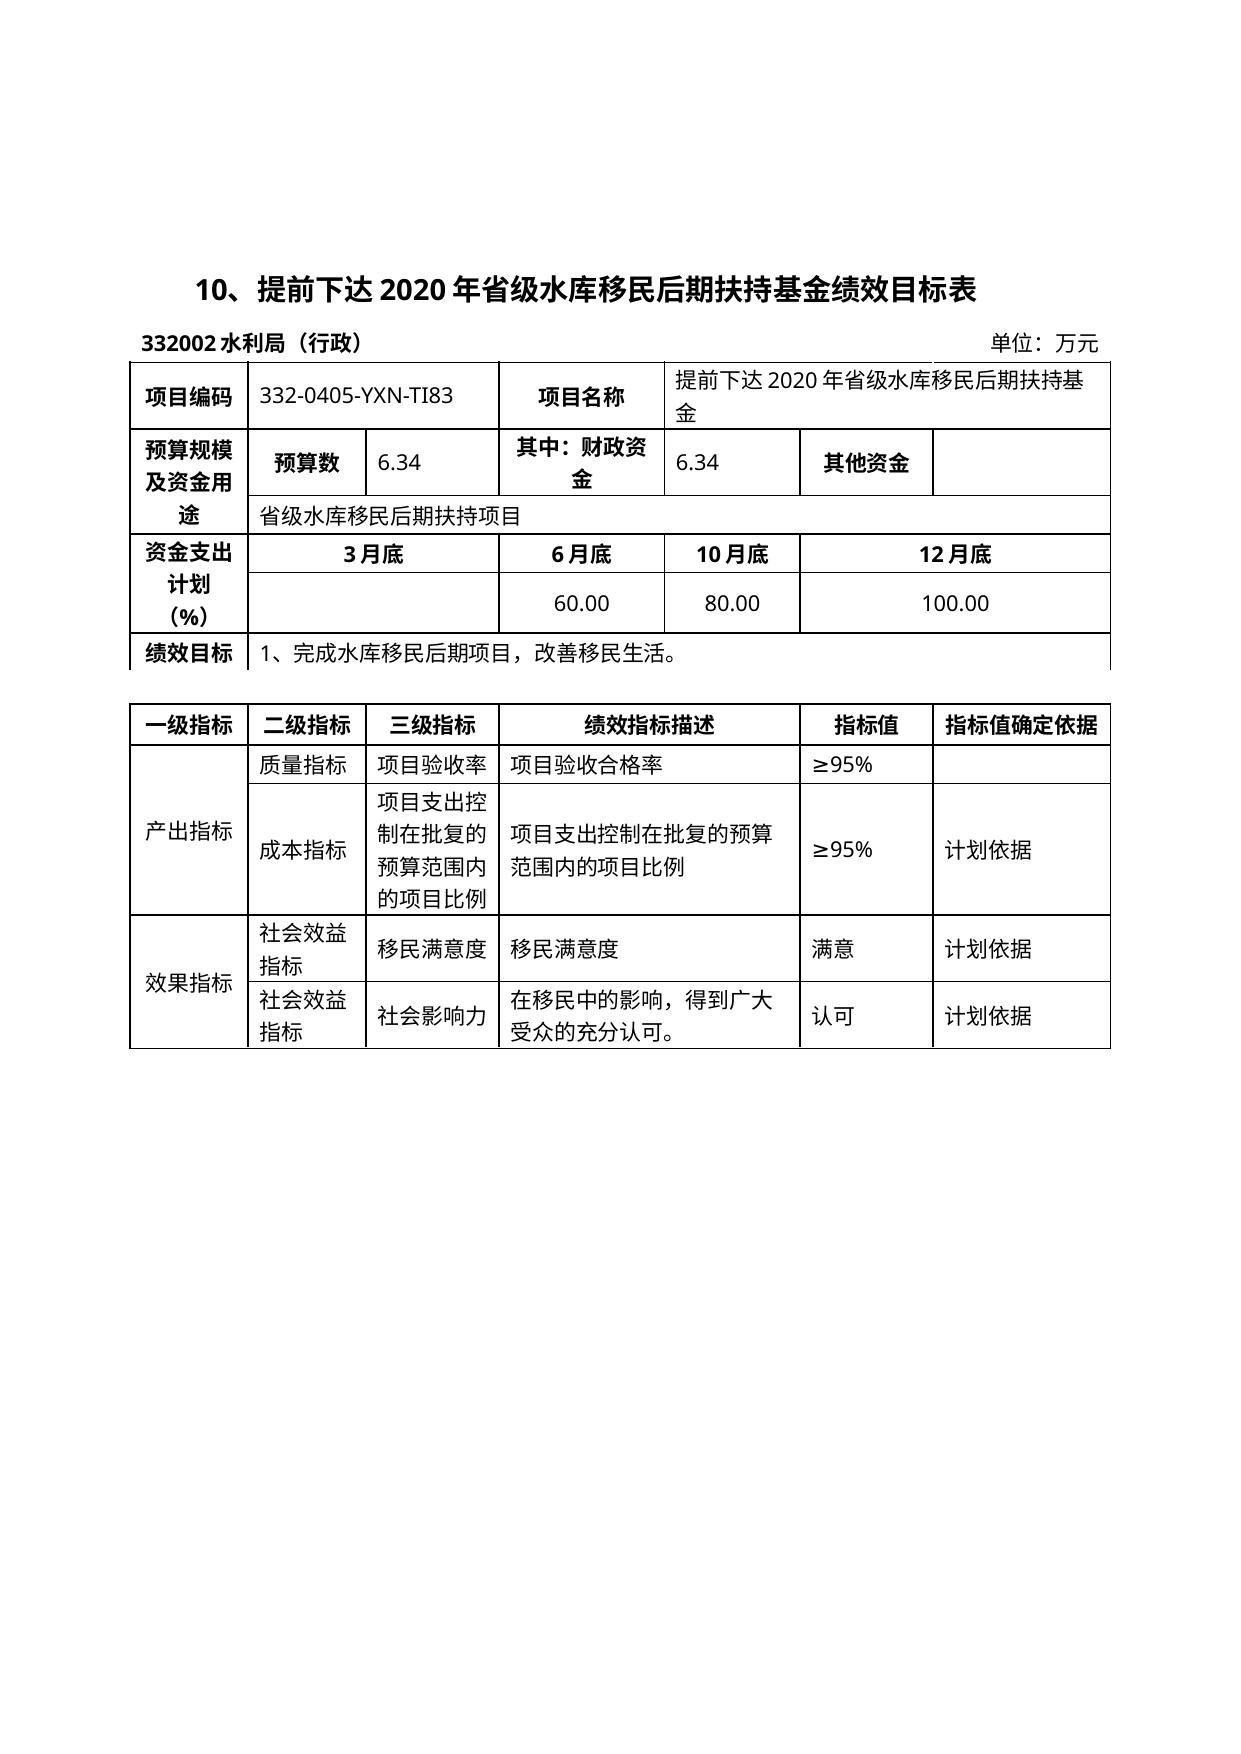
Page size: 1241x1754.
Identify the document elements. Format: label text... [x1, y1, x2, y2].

table_header 二级指标 [249, 705, 365, 744]
table_header 332002水利局（行政） [131, 322, 932, 361]
table_cell 社会影响力 [367, 982, 498, 1047]
table_cell 10月底 [665, 535, 799, 571]
table_cell ≥95% [801, 784, 932, 914]
table_cell 预算规模及资金用途 [131, 430, 247, 533]
table_cell 省级水库移民后期扶持项目 [249, 496, 1110, 533]
table_cell 社会效益指标 [249, 916, 365, 981]
table_cell 资金支出计划（%） [131, 535, 247, 632]
table_cell 质量指标 [249, 746, 365, 783]
table_cell 在移民中的影响，得到广大受众的充分认可。 [500, 982, 799, 1047]
table_cell 提前下达2020年省级水库移民后期扶持基金 [665, 363, 1110, 428]
table_cell 社会效益指标 [249, 982, 365, 1047]
text 10、提前下达2020年省级水库移民后期扶持基金绩效目标表 [136, 255, 1104, 320]
table_cell 成本指标 [249, 784, 365, 914]
table_cell 80.00 [665, 573, 799, 632]
table_header 绩效指标描述 [500, 705, 799, 744]
table_cell 60.00 [500, 573, 664, 632]
table_cell 3月底 [249, 535, 498, 571]
table_cell 项目名称 [500, 363, 664, 428]
table_cell 效果指标 [131, 916, 247, 1047]
table_cell 移民满意度 [500, 916, 799, 981]
table_cell ≥95% [801, 746, 932, 783]
table_cell [249, 573, 498, 632]
table_cell 满意 [801, 916, 932, 981]
table_cell 其他资金 [801, 430, 932, 494]
table_header 一级指标 [131, 705, 247, 744]
table_cell 计划依据 [934, 784, 1110, 914]
table_cell 6月底 [500, 535, 664, 571]
table_cell 6.34 [367, 430, 498, 494]
table_cell [934, 746, 1110, 783]
table_header 指标值确定依据 [934, 705, 1110, 744]
table_cell 计划依据 [934, 916, 1110, 981]
table_cell 计划依据 [934, 982, 1110, 1047]
table_header 三级指标 [367, 705, 498, 744]
table_cell 项目编码 [131, 363, 247, 428]
table_header 单位：万元 [934, 322, 1110, 361]
table_cell [934, 430, 1110, 494]
table_cell 100.00 [801, 573, 1110, 632]
table_cell 其中：财政资金 [500, 430, 664, 494]
table_cell 项目验收率 [367, 746, 498, 783]
table_cell 6.34 [665, 430, 799, 494]
table_cell 12月底 [801, 535, 1110, 571]
table_cell 移民满意度 [367, 916, 498, 981]
table_cell 产出指标 [131, 746, 247, 914]
table_cell 332-0405-YXN-TI83 [249, 363, 498, 428]
table_cell 1、完成水库移民后期项目，改善移民生活。 [249, 634, 1110, 670]
table_cell 项目验收合格率 [500, 746, 799, 783]
table_cell 项目支出控制在批复的预算范围内的项目比例 [367, 784, 498, 914]
table_header 指标值 [801, 705, 932, 744]
table_cell 预算数 [249, 430, 365, 494]
table_cell 项目支出控制在批复的预算范围内的项目比例 [500, 784, 799, 914]
table_cell 认可 [801, 982, 932, 1047]
table_cell 绩效目标 [131, 634, 247, 670]
